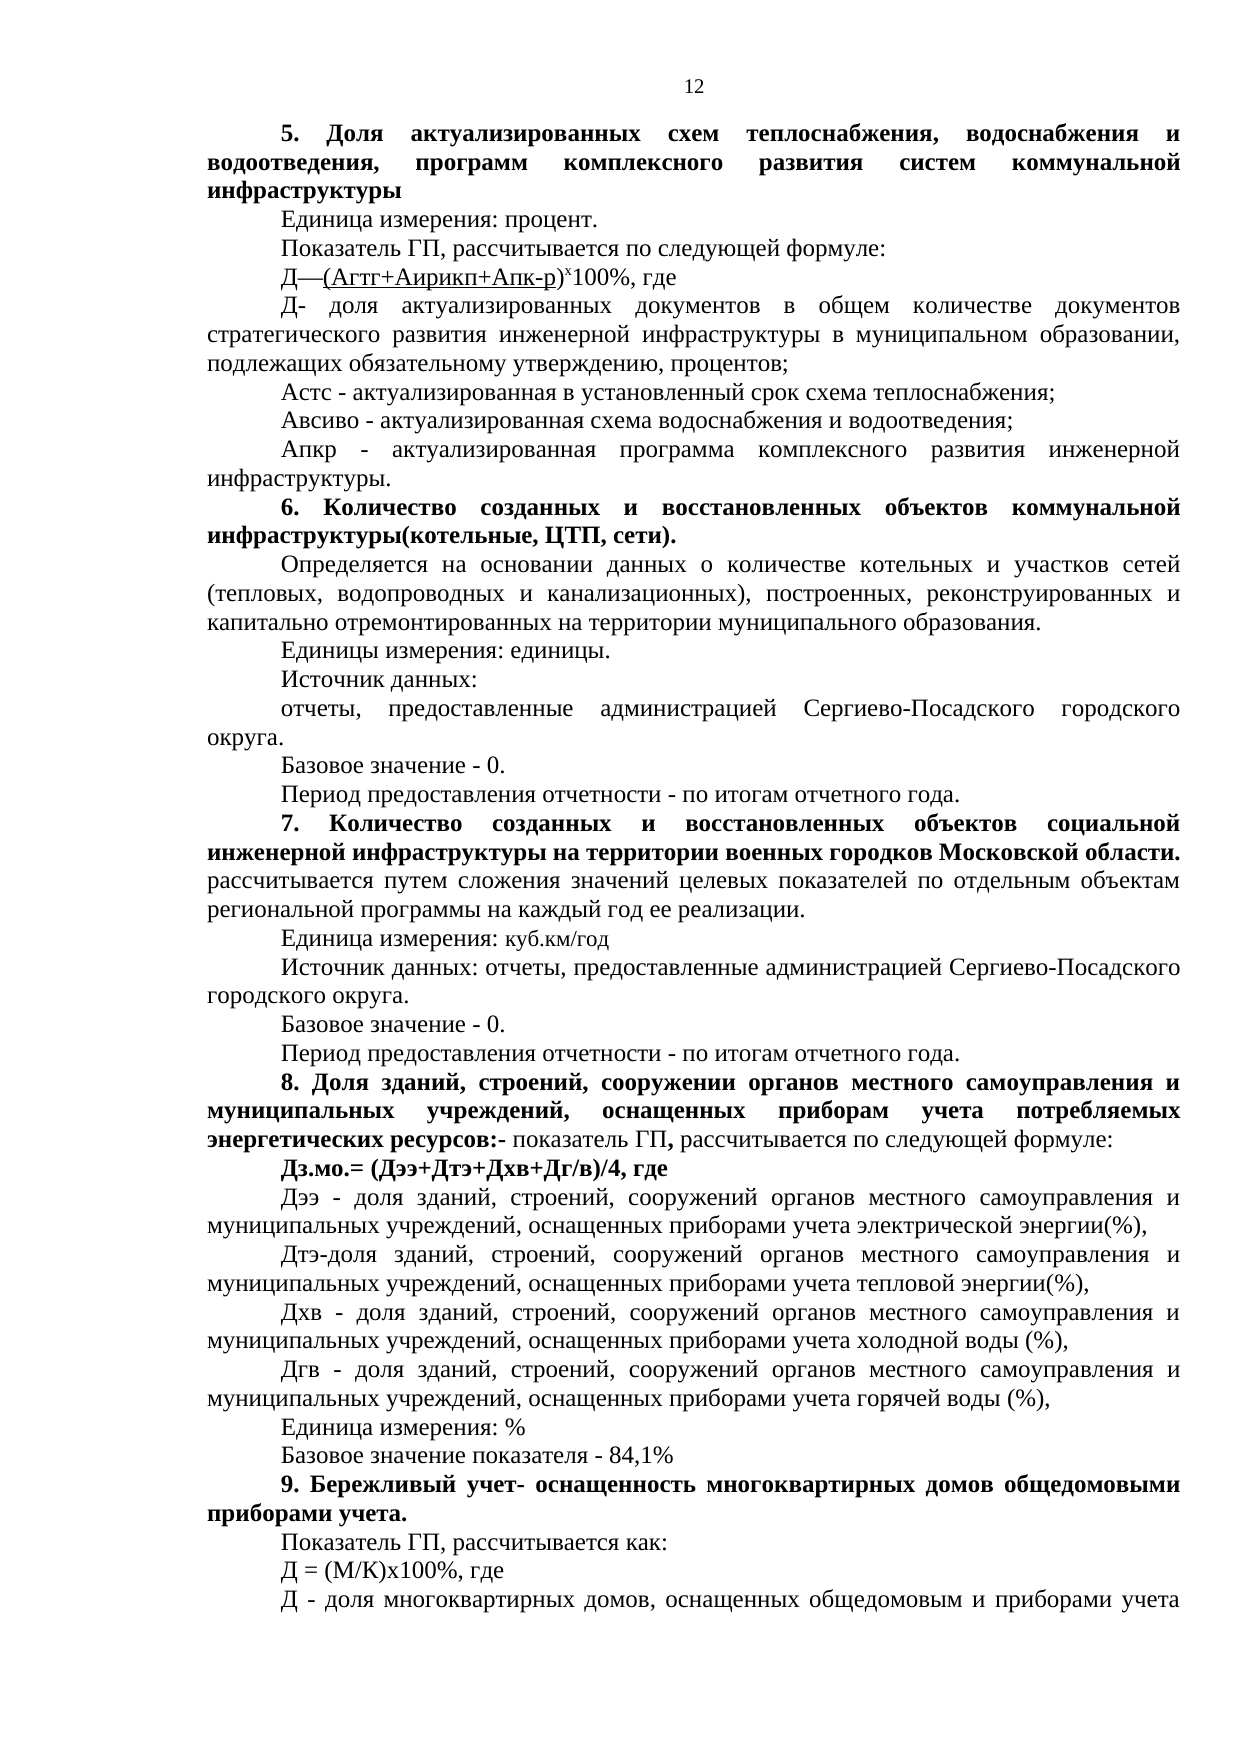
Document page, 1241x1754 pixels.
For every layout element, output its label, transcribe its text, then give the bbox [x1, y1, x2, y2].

text Базовое значение показателя - 84,1% [207, 1441, 1181, 1469]
text Апкр - актуализированная программа комплексного развития инженерной инфраструктуры. [207, 434, 1181, 492]
text 9. Бережливый учет- оснащенность многоквартирных домов общедомовыми приборами учета. [207, 1469, 1181, 1527]
text Показатель ГП, рассчитывается по следующей формуле: [207, 233, 1181, 262]
text Единица измерения: % [207, 1412, 1181, 1441]
text Дз.мо.= (Дээ+Дтэ+Дхв+Дг/в)/4, где [207, 1153, 1181, 1182]
text Единицы измерения: единицы. [207, 636, 1181, 664]
text Базовое значение - 0. [207, 1009, 1181, 1038]
text Дээ - доля зданий, строений, сооружений органов местного самоуправления и муниципальных учреждений, оснащенных приборами учета электрической энергии(%), [207, 1182, 1181, 1239]
text Авсиво - актуализированная схема водоснабжения и водоотведения; [207, 406, 1181, 434]
text Д—(Агтг+Аирикп+Апк-р)х100%, где [207, 262, 1181, 291]
text 5. Доля актуализированных схем теплоснабжения, водоснабжения и водоотведения, программ комплексного развития систем коммунальной инфраструктуры [207, 118, 1181, 204]
text Астс - актуализированная в установленный срок схема теплоснабжения; [207, 377, 1181, 406]
text Д- доля актуализированных документов в общем количестве документов стратегического развития инженерной инфраструктуры в муниципальном образовании, подлежащих обязательному утверждению, процентов; [207, 291, 1181, 377]
text Определяется на основании данных о количестве котельных и участков сетей (тепловых, водопроводных и канализационных), построенных, реконструированных и капитально отремонтированных на территории муниципального образования. [207, 549, 1181, 636]
text рассчитывается путем сложения значений целевых показателей по отдельным объектам региональной программы на каждый год ее реализации. [207, 866, 1181, 923]
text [207, 1584, 1181, 1613]
text 8. Доля зданий, строений, сооружении органов местного самоуправления и муниципальных учреждений, оснащенных приборам учета потребляемых энергетических ресурсов:- показатель ГП, рассчитывается по следующей формуле: [207, 1067, 1181, 1153]
text Дтэ-доля зданий, строений, сооружений органов местного самоуправления и муниципальных учреждений, оснащенных приборами учета тепловой энергии(%), [207, 1239, 1181, 1297]
text Дхв - доля зданий, строений, сооружений органов местного самоуправления и муниципальных учреждений, оснащенных приборами учета холодной воды (%), [207, 1297, 1181, 1354]
text Дгв - доля зданий, строений, сооружений органов местного самоуправления и муниципальных учреждений, оснащенных приборами учета горячей воды (%), [207, 1354, 1181, 1412]
text отчеты, предоставленные администрацией Сергиево-Посадского городского округа. [207, 693, 1181, 751]
text Источник данных: отчеты, предоставленные администрацией Сергиево-Посадского городского округа. [207, 952, 1181, 1009]
text Базовое значение - 0. [207, 751, 1181, 779]
text Единица измерения: процент. [207, 204, 1181, 233]
text Период предоставления отчетности - по итогам отчетного года. [207, 1038, 1181, 1067]
text Д = (М/К)х100%, где [207, 1556, 1181, 1584]
text Единица измерения: куб.км/год [207, 923, 1181, 952]
text Показатель ГП, рассчитывается как: [207, 1527, 1181, 1556]
text Источник данных: [207, 664, 1181, 693]
text Период предоставления отчетности - по итогам отчетного года. [207, 779, 1181, 808]
text 6. Количество созданных и восстановленных объектов коммунальной инфраструктуры(котельные, ЦТП, сети). [207, 492, 1181, 549]
text 7. Количество созданных и восстановленных объектов социальной инженерной инфраструктуры на территории военных городков Московской области. [207, 808, 1181, 866]
